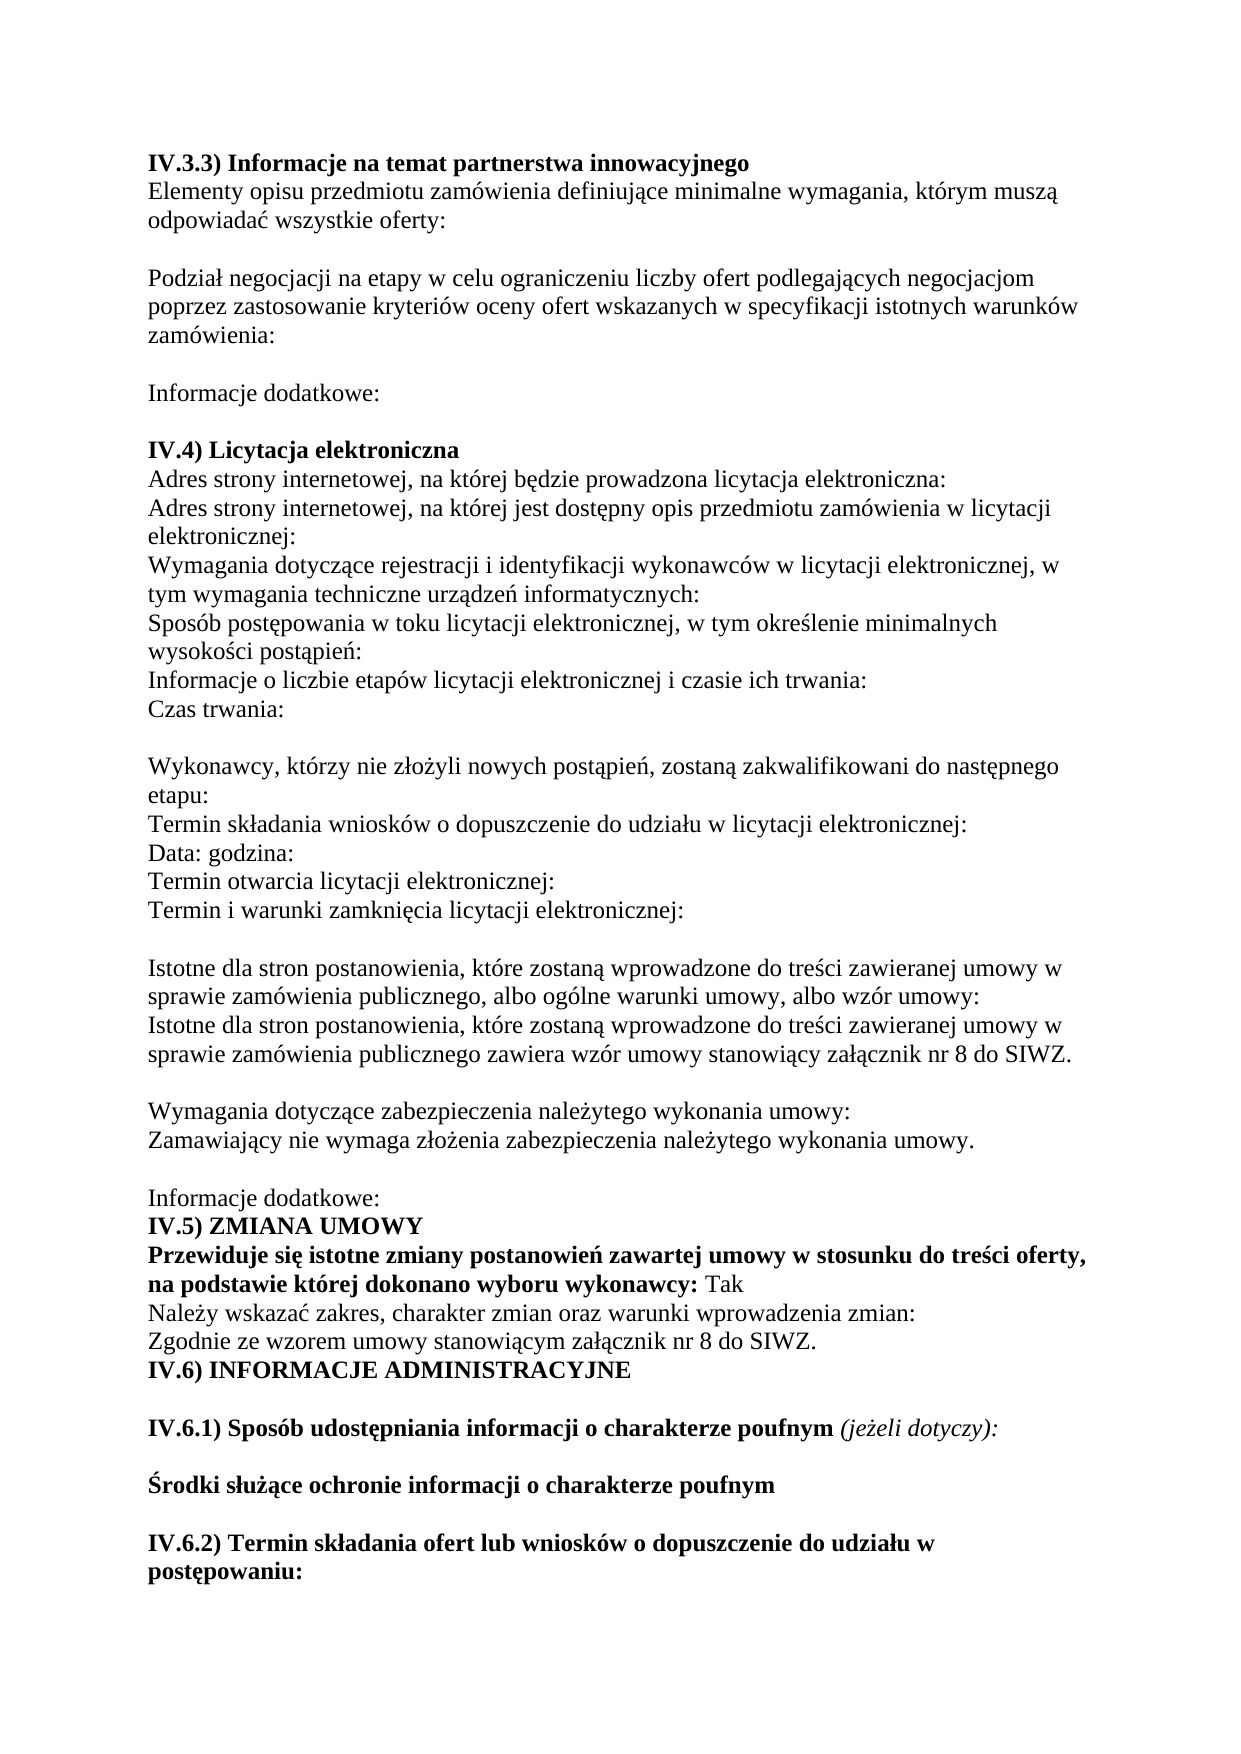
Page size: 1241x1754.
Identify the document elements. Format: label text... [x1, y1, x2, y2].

text Wymagania dotyczące zabezpieczenia należytego wykonania umowy: [148, 1068, 1093, 1125]
text Czas trwania: Wykonawcy, którzy nie złożyli nowych postąpień, zostaną zakwalifikowani do następnego etapu: [148, 694, 1093, 809]
text Informacje o liczbie etapów licytacji elektronicznej i czasie ich trwania: [148, 665, 1093, 694]
text Wymagania dotyczące rejestracji i identyfikacji wykonawców w licytacji elektronicznej, w tym wymagania techniczne urządzeń informatycznych: [148, 550, 1093, 608]
text Sposób postępowania w toku licytacji elektronicznej, w tym określenie minimalnych wysokości postąpień: [148, 608, 1093, 665]
text Adres strony internetowej, na której jest dostępny opis przedmiotu zamówienia w licytacji elektronicznej: [148, 493, 1093, 550]
text Istotne dla stron postanowienia, które zostaną wprowadzone do treści zawieranej umowy w sprawie zamówienia publicznego zawiera wzór umowy stanowiący załącznik nr 8 do SIWZ. [148, 1010, 1093, 1068]
text Istotne dla stron postanowienia, które zostaną wprowadzone do treści zawieranej umowy w sprawie zamówienia publicznego, albo ogólne warunki umowy, albo wzór umowy: [148, 924, 1093, 1010]
text Informacje dodatkowe: [148, 1154, 1093, 1211]
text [148, 148, 1093, 493]
text Termin składania wniosków o dopuszczenie do udziału w licytacji elektronicznej: Data: godzina: Termin otwarcia licytacji elektronicznej: [148, 809, 1093, 895]
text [148, 1211, 1093, 1585]
text Zamawiający nie wymaga złożenia zabezpieczenia należytego wykonania umowy. [148, 1125, 1093, 1154]
text Termin i warunki zamknięcia licytacji elektronicznej: [148, 895, 1093, 924]
